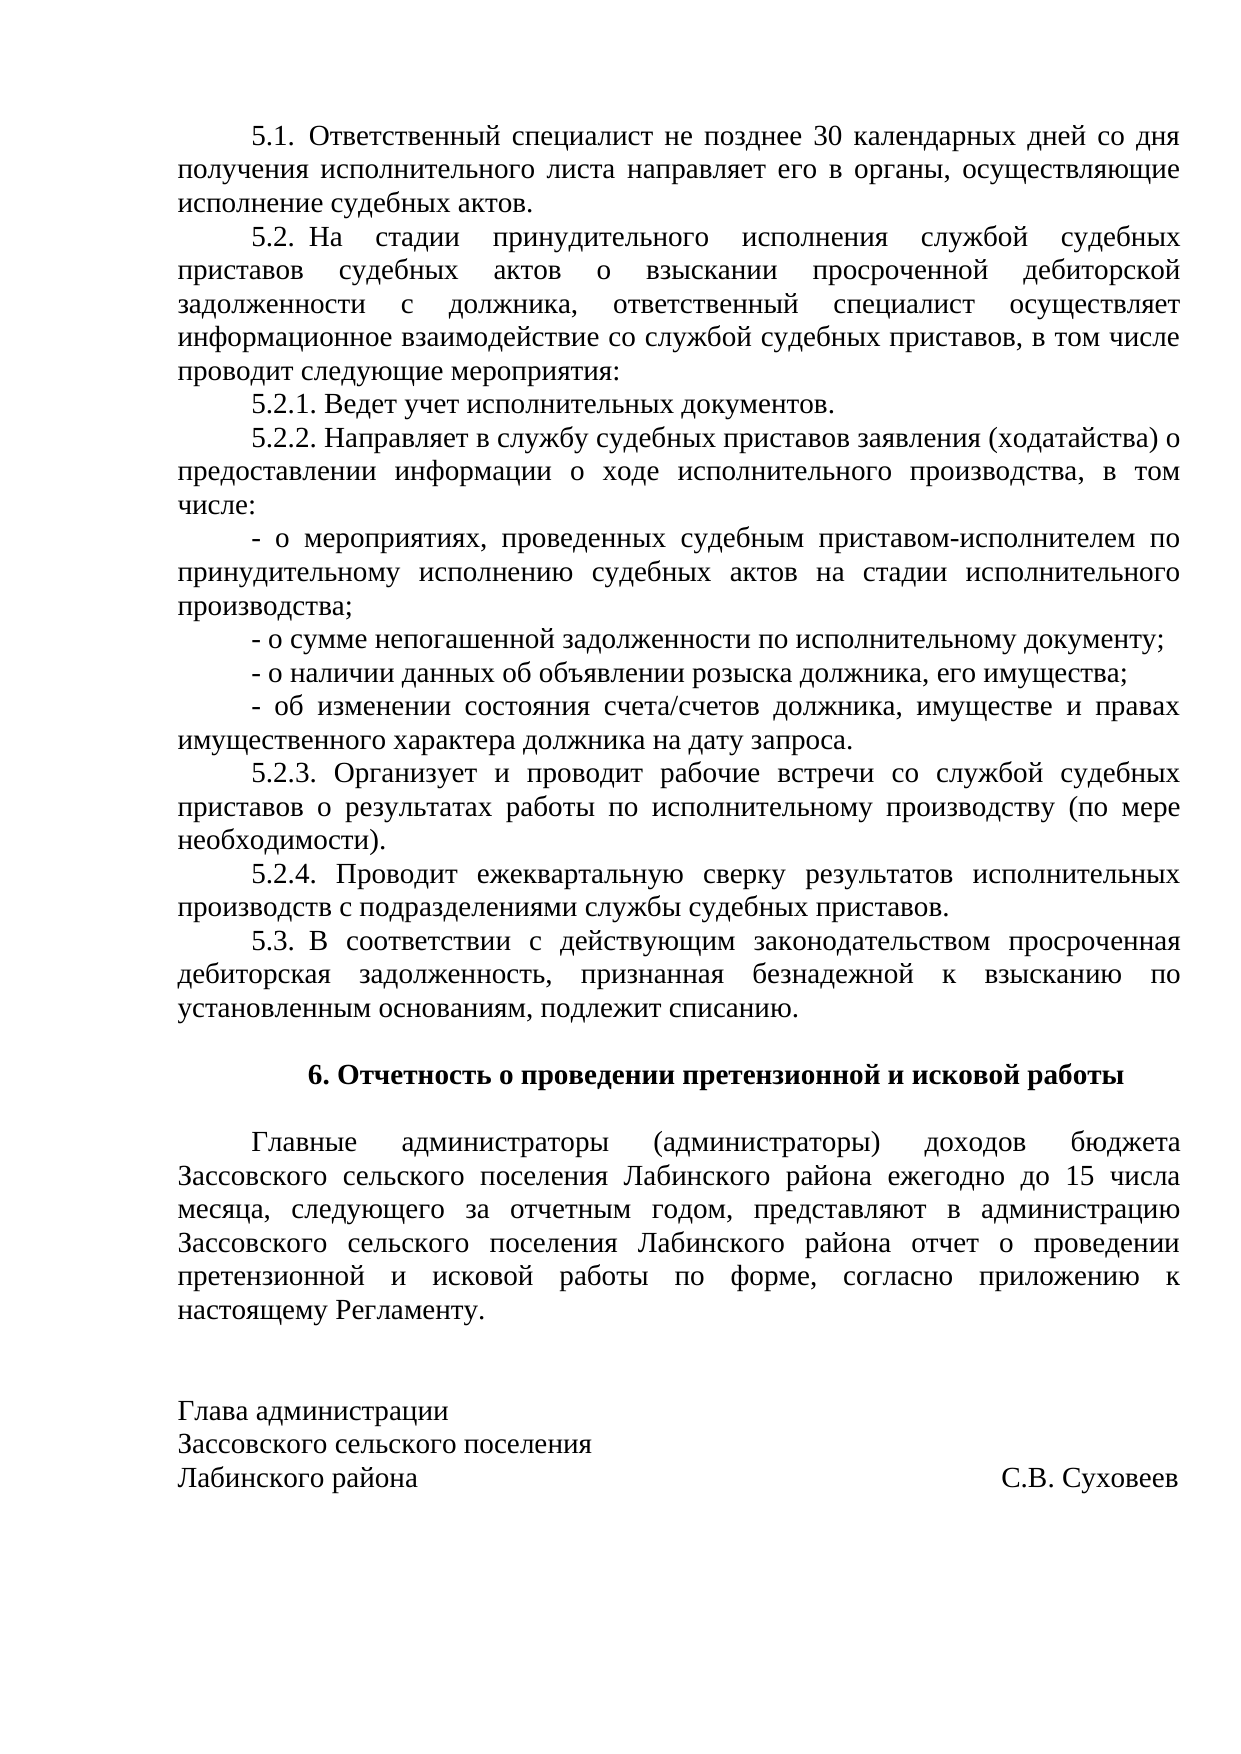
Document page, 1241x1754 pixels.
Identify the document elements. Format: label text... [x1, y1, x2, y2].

text 5.2.1. Ведет учет исполнительных документов. [177, 386, 1181, 420]
text 5.1. Ответственный специалист не позднее 30 календарных дней со дня получения исполнительного листа направляет его в органы, осуществляющие исполнение судебных актов. [177, 118, 1181, 219]
text - о наличии данных об объявлении розыска должника, его имущества; [177, 655, 1181, 688]
text Зассовского сельского поселения [177, 1426, 1181, 1460]
text - об изменении состояния счета/счетов должника, имуществе и правах имущественного характера должника на дату запроса. [177, 688, 1181, 755]
text 5.3. В соответствии с действующим законодательством просроченная дебиторская задолженность, признанная безнадежной к взысканию по установленным основаниям, подлежит списанию. [177, 923, 1181, 1024]
text Лабинского района С.В. Суховеев [177, 1460, 1181, 1493]
text 5.2.4. Проводит ежеквартальную сверку результатов исполнительных производств с подразделениями службы судебных приставов. [177, 856, 1181, 923]
text - о сумме непогашенной задолженности по исполнительному документу; [177, 621, 1181, 655]
text Глава администрации [177, 1393, 1181, 1426]
text 6. Отчетность о проведении претензионной и исковой работы [177, 1057, 1181, 1091]
text Главные администраторы (администраторы) доходов бюджета Зассовского сельского поселения Лабинского района ежегодно до 15 числа месяца, следующего за отчетным годом, представляют в администрацию Зассовского сельского поселения Лабинского района отчет о проведении претензионной и исковой работы по форме, согласно приложению к настоящему Регламенту. [177, 1124, 1181, 1326]
text 5.2.3. Организует и проводит рабочие встречи со службой судебных приставов о результатах работы по исполнительному производству (по мере необходимости). [177, 755, 1181, 856]
text 5.2. На стадии принудительного исполнения службой судебных приставов судебных актов о взыскании просроченной дебиторской задолженности с должника, ответственный специалист осуществляет информационное взаимодействие со службой судебных приставов, в том числе проводит следующие мероприятия: [177, 219, 1181, 386]
text - о мероприятиях, проведенных судебным приставом-исполнителем по принудительному исполнению судебных актов на стадии исполнительного производства; [177, 521, 1181, 621]
text 5.2.2. Направляет в службу судебных приставов заявления (ходатайства) о предоставлении информации о ходе исполнительного производства, в том числе: [177, 420, 1181, 521]
